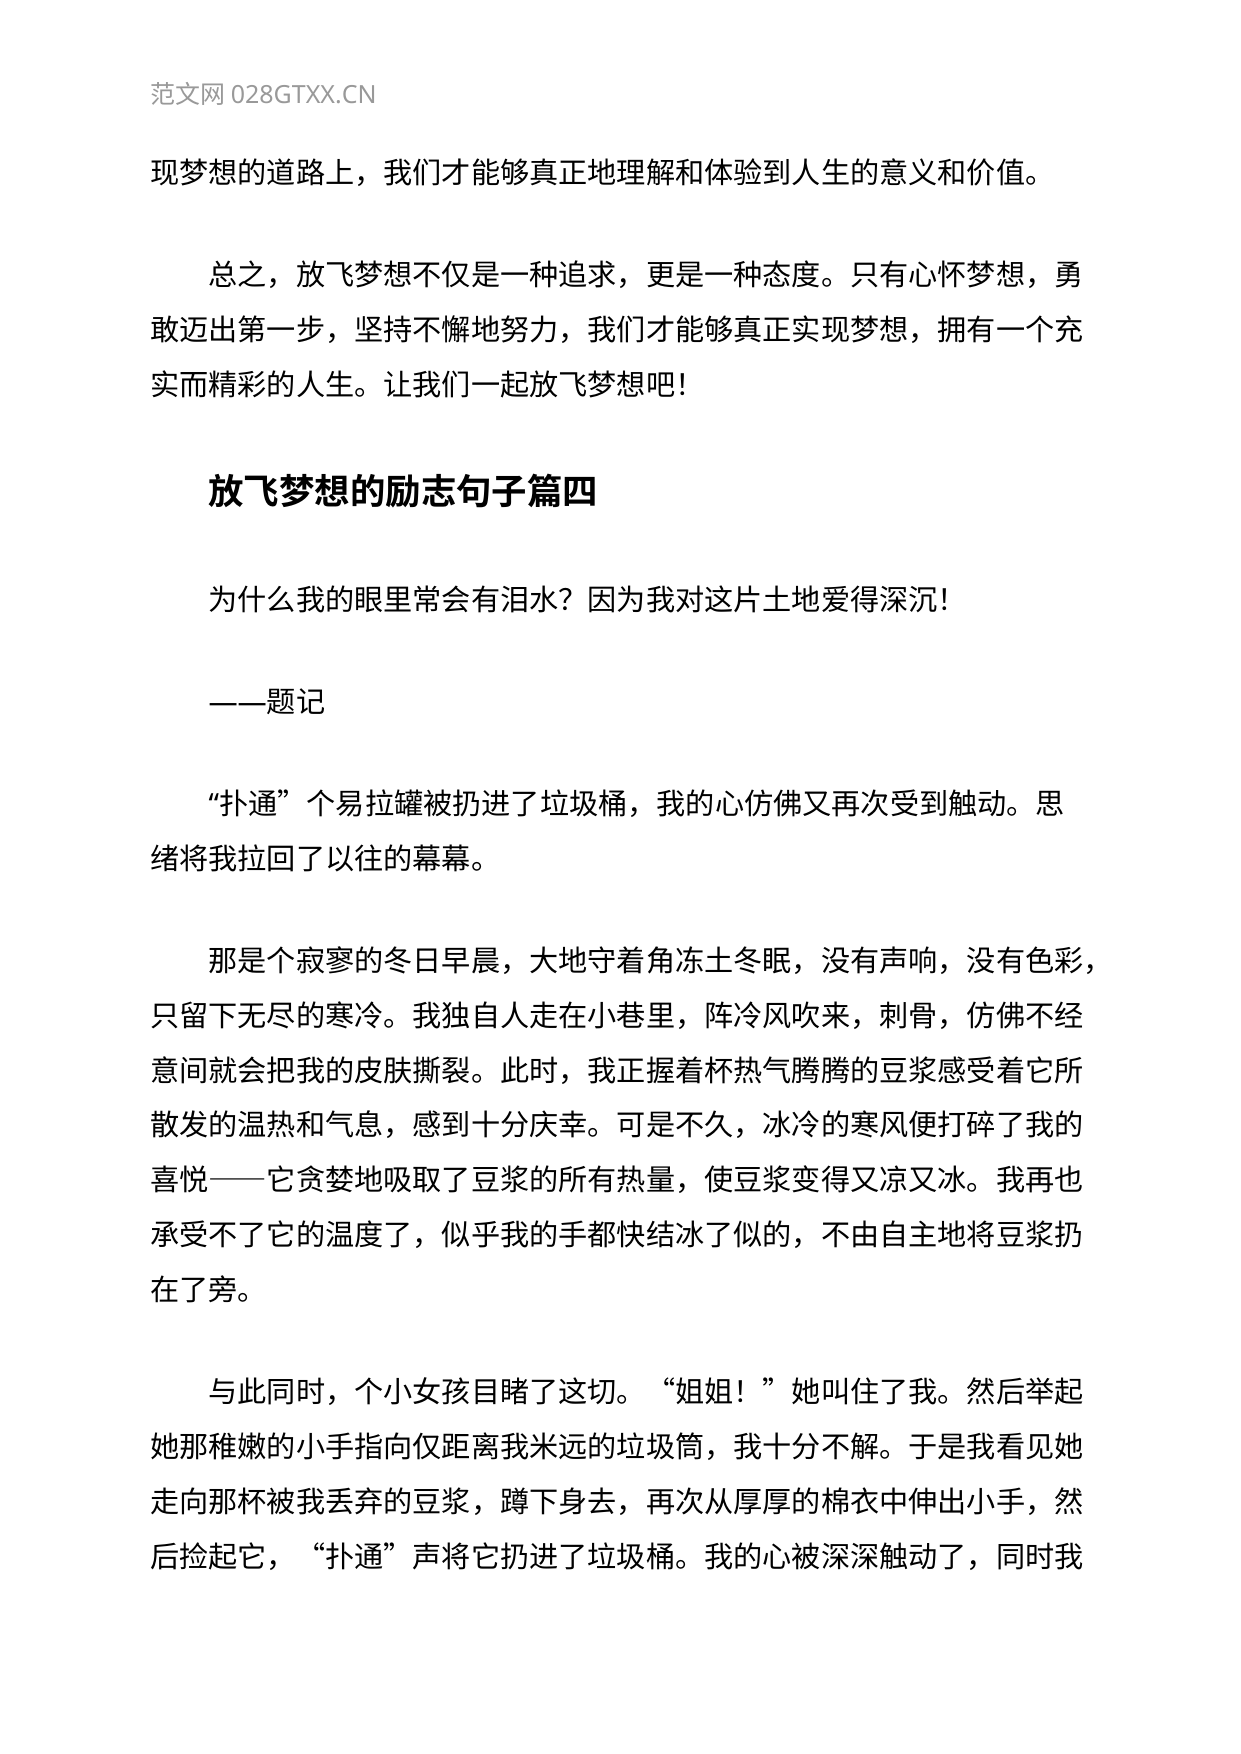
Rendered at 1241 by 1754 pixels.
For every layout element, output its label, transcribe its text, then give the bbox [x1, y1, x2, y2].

text 那是个寂寥的冬日早晨，大地守着角冻土冬眠，没有声响，没有色彩，只留下无尽的寒冷。我独自人走在小巷里，阵冷风吹来，刺骨，仿佛不经意间就会把我的皮肤撕裂。此时，我正握着杯热气腾腾的豆浆感受着它所散发的温热和气息，感到十分庆幸。可是不久，冰冷的寒风便打碎了我的喜悦——它贪婪地吸取了豆浆的所有热量，使豆浆变得又凉又冰。我再也承受不了它的温度了，似乎我的手都快结冰了似的，不由自主地将豆浆扔在了旁。 [150, 937, 1090, 1309]
text ——题记 [150, 678, 1090, 721]
text “扑通”个易拉罐被扔进了垃圾桶，我的心仿佛又再次受到触动。思绪将我拉回了以往的幕幕。 [150, 781, 1090, 878]
text 为什么我的眼里常会有泪水？因为我对这片土地爱得深沉！ [150, 577, 1090, 619]
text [150, 1368, 1090, 1575]
text 总之，放飞梦想不仅是一种追求，更是一种态度。只有心怀梦想，勇敢迈出第一步，坚持不懈地努力，我们才能够真正实现梦想，拥有一个充实而精彩的人生。让我们一起放飞梦想吧！ [150, 252, 1090, 404]
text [150, 150, 1090, 192]
text 放飞梦想的励志句子篇四 [150, 463, 1090, 514]
